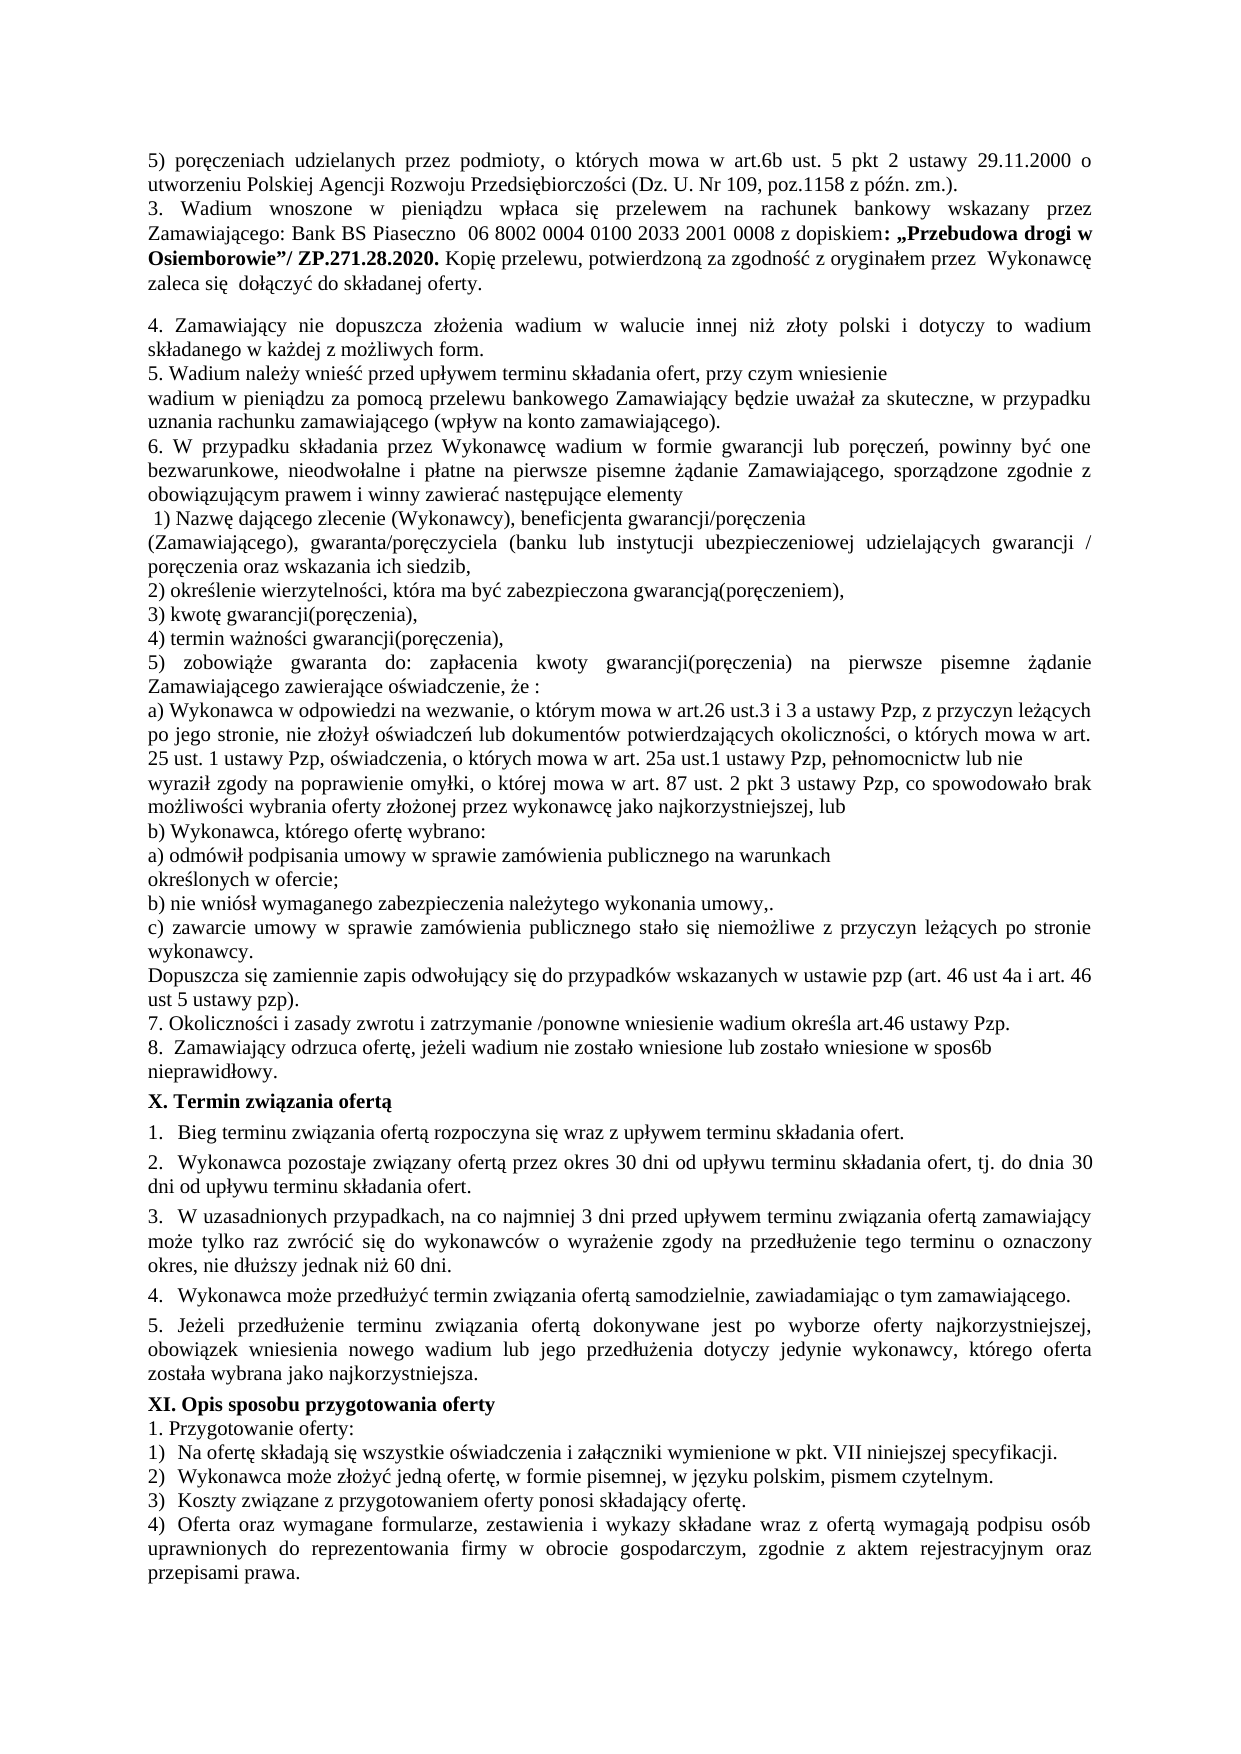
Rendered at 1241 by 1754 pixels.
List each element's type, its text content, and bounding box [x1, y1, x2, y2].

text 3) Koszty związane z przygotowaniem oferty ponosi składający ofertę. [148, 1488, 1093, 1512]
text 1. Bieg terminu związania ofertą rozpoczyna się wraz z upływem terminu składania ofert. [148, 1120, 1093, 1144]
text b) Wykonawca, którego ofertę wybrano: [148, 818, 1093, 843]
text c) zawarcie umowy w sprawie zamówienia publicznego stało się niemożliwe z przyczyn leżących po stronie wykonawcy. [148, 915, 1093, 963]
text 2) Wykonawca może złożyć jedną ofertę, w formie pisemnej, w języku polskim, pismem czytelnym. [148, 1464, 1093, 1488]
text XI. Opis sposobu przygotowania oferty [148, 1392, 1093, 1416]
text 8. Zamawiający odrzuca ofertę, jeżeli wadium nie zostało wniesione lub zostało wniesione w spos6b [148, 1035, 1093, 1059]
text 2. Wykonawca pozostaje związany ofertą przez okres 30 dni od upływu terminu składania ofert, tj. do dnia 30 dni od upływu terminu składania ofert. [148, 1150, 1093, 1198]
text nieprawidłowy. [148, 1059, 1093, 1083]
text 6. W przypadku składania przez Wykonawcę wadium w formie gwarancji lub poręczeń, powinny być one bezwarunkowe, nieodwołalne i płatne na pierwsze pisemne żądanie Zamawiającego, sporządzone zgodnie z obowiązującym prawem i winny zawierać następujące elementy [148, 433, 1093, 506]
text a) Wykonawca w odpowiedzi na wezwanie, o którym mowa w art.26 ust.3 i 3 a ustawy Pzp, z przyczyn leżących po jego stronie, nie złożył oświadczeń lub dokumentów potwierdzających okoliczności, o których mowa w art. 25 ust. 1 ustawy Pzp, oświadczenia, o których mowa w art. 25a ust.1 ustawy Pzp, pełnomocnictw lub nie [148, 698, 1093, 770]
text X. Termin związania ofertą [148, 1089, 1093, 1113]
text 4) Oferta oraz wymagane formularze, zestawienia i wykazy składane wraz z ofertą wymagają podpisu osób uprawnionych do reprezentowania firmy w obrocie gospodarczym, zgodnie z aktem rejestracyjnym oraz przepisami prawa. [148, 1512, 1093, 1584]
text 1) Nazwę dającego zlecenie (Wykonawcy), beneficjenta gwarancji/poręczenia [148, 506, 1093, 530]
text 5. Jeżeli przedłużenie terminu związania ofertą dokonywane jest po wyborze oferty najkorzystniejszej, obowiązek wniesienia nowego wadium lub jego przedłużenia dotyczy jedynie wykonawcy, którego oferta została wybrana jako najkorzystniejsza. [148, 1313, 1093, 1385]
text 4. Wykonawca może przedłużyć termin związania ofertą samodzielnie, zawiadamiając o tym zamawiającego. [148, 1283, 1093, 1307]
text a) odmówił podpisania umowy w sprawie zamówienia publicznego na warunkach [148, 843, 1093, 867]
text 2) określenie wierzytelności, która ma być zabezpieczona gwarancją(poręczeniem), [148, 578, 1093, 602]
text 3. Wadium wnoszone w pieniądzu wpłaca się przelewem na rachunek bankowy wskazany przez Zamawiającego: Bank BS Piaseczno 06 8002 0004 0100 2033 2001 0008 z dopiskiem: „Przebudowa drogi w Osiemborowie”/ ZP.271.28.2020. Kopię przelewu, potwierdzoną za zgodność z oryginałem przez Wykonawcę zaleca się dołączyć do składanej oferty. [148, 196, 1093, 295]
text (Zamawiającego), gwaranta/poręczyciela (banku lub instytucji ubezpieczeniowej udzielających gwarancji / poręczenia oraz wskazania ich siedzib, [148, 530, 1093, 578]
text 4) termin ważności gwarancji(poręczenia), [148, 626, 1093, 650]
text wadium w pieniądzu za pomocą przelewu bankowego Zamawiający będzie uważał za skuteczne, w przypadku uznania rachunku zamawiającego (wpływ na konto zamawiającego). [148, 385, 1093, 433]
text 1) Na ofertę składają się wszystkie oświadczenia i załączniki wymienione w pkt. VII niniejszej specyfikacji. [148, 1440, 1093, 1464]
text 1. Przygotowanie oferty: [148, 1416, 1093, 1440]
text 5. Wadium należy wnieść przed upływem terminu składania ofert, przy czym wniesienie [148, 361, 1093, 385]
text 5) zobowiąże gwaranta do: zapłacenia kwoty gwarancji(poręczenia) na pierwsze pisemne żądanie Zamawiającego zawierające oświadczenie, że : [148, 650, 1093, 698]
text określonych w ofercie; [148, 867, 1093, 891]
text wyraził zgody na poprawienie omyłki, o której mowa w art. 87 ust. 2 pkt 3 ustawy Pzp, co spowodowało brak możliwości wybrania oferty złożonej przez wykonawcę jako najkorzystniejszej, lub [148, 770, 1093, 818]
text 3. W uzasadnionych przypadkach, na co najmniej 3 dni przed upływem terminu związania ofertą zamawiający może tylko raz zwrócić się do wykonawców o wyrażenie zgody na przedłużenie tego terminu o oznaczony okres, nie dłuższy jednak niż 60 dni. [148, 1204, 1093, 1277]
text Dopuszcza się zamiennie zapis odwołujący się do przypadków wskazanych w ustawie pzp (art. 46 ust 4a i art. 46 ust 5 ustawy pzp). [148, 963, 1093, 1011]
text b) nie wniósł wymaganego zabezpieczenia należytego wykonania umowy,. [148, 891, 1093, 915]
text 3) kwotę gwarancji(poręczenia), [148, 602, 1093, 626]
text 4. Zamawiający nie dopuszcza złożenia wadium w walucie innej niż złoty polski i dotyczy to wadium składanego w każdej z możliwych form. [148, 313, 1093, 361]
text 5) poręczeniach udzielanych przez podmioty, o których mowa w art.6b ust. 5 pkt 2 ustawy 29.11.2000 o utworzeniu Polskiej Agencji Rozwoju Przedsiębiorczości (Dz. U. Nr 109, poz.1158 z późn. zm.). [148, 148, 1093, 196]
text 7. Okoliczności i zasady zwrotu i zatrzymanie /ponowne wniesienie wadium określa art.46 ustawy Pzp. [148, 1011, 1093, 1035]
